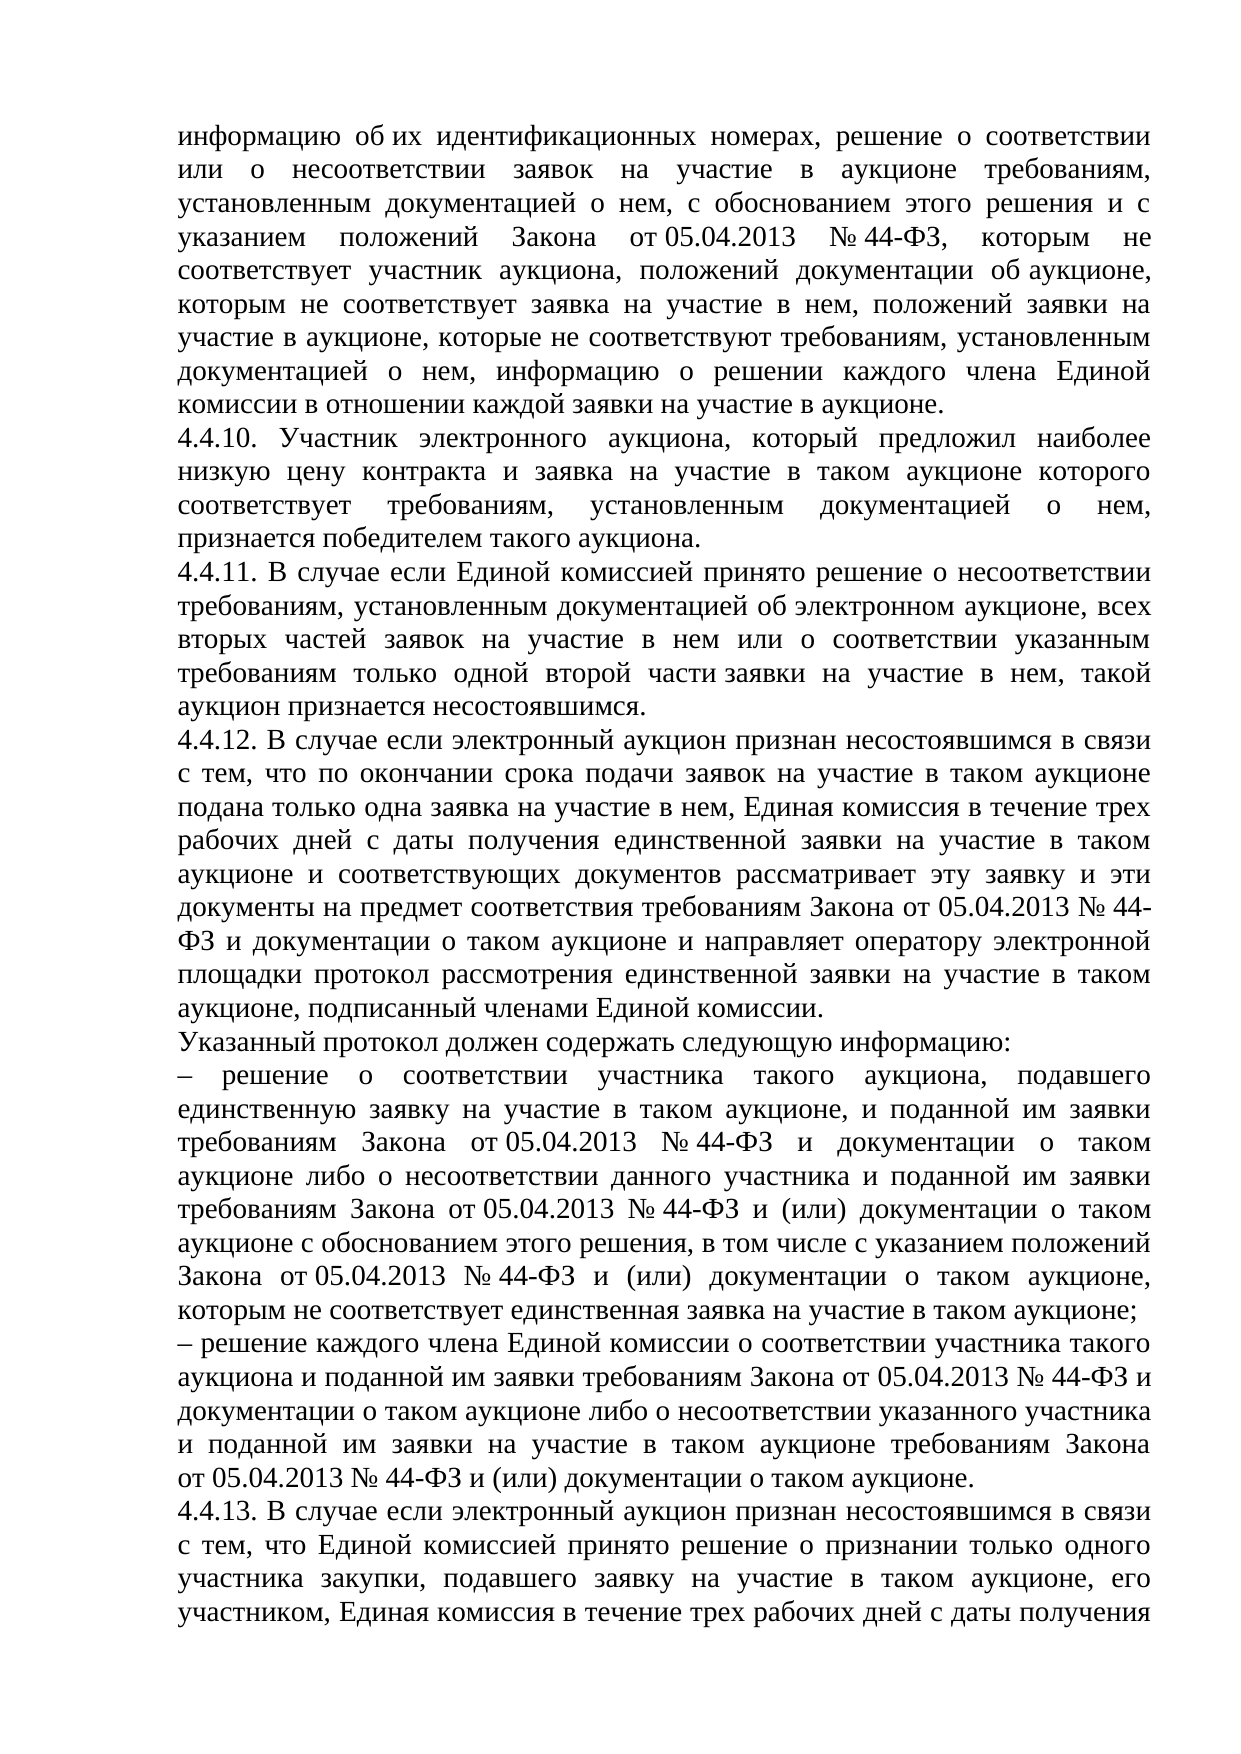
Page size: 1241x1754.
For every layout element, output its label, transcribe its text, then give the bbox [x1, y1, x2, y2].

text – решение каждого члена Единой комиссии о соответствии участника такого аукциона и поданной им заявки требованиям Закона от 05.04.2013 № 44-ФЗ и документации о таком аукционе либо о несоответствии указанного участника и поданной им заявки на участие в таком аукционе требованиям Закона от 05.04.2013 № 44-ФЗ и (или) документации о таком аукционе. [177, 1326, 1152, 1493]
text 4.4.12. В случае если электронный аукцион признан несостоявшимся в связи с тем, что по окончании срока подачи заявок на участие в таком аукционе подана только одна заявка на участие в нем, Единая комиссия в течение трех рабочих дней с даты получения единственной заявки на участие в таком аукционе и соответствующих документов рассматривает эту заявку и эти документы на предмет соответствия требованиям Закона от 05.04.2013 № 44-ФЗ и документации о таком аукционе и направляет оператору электронной площадки протокол рассмотрения единственной заявки на участие в таком аукционе, подписанный членами Единой комиссии. [177, 722, 1152, 1024]
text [177, 1493, 1152, 1627]
text Указанный протокол должен содержать следующую информацию: [177, 1024, 1152, 1057]
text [177, 118, 1152, 420]
text – решение о соответствии участника такого аукциона, подавшего единственную заявку на участие в таком аукционе, и поданной им заявки требованиям Закона от 05.04.2013 № 44-ФЗ и документации о таком аукционе либо о несоответствии данного участника и поданной им заявки требованиям Закона от 05.04.2013 № 44-ФЗ и (или) документации о таком аукционе с обоснованием этого решения, в том числе с указанием положений Закона от 05.04.2013 № 44-ФЗ и (или) документации о таком аукционе, которым не соответствует единственная заявка на участие в таком аукционе; [177, 1057, 1152, 1326]
text 4.4.10. Участник электронного аукциона, который предложил наиболее низкую цену контракта и заявка на участие в таком аукционе которого соответствует требованиям, установленным документацией о нем, признается победителем такого аукциона. [177, 420, 1152, 554]
text 4.4.11. В случае если Единой комиссией принято решение о несоответствии требованиям, установленным документацией об электронном аукционе, всех вторых частей заявок на участие в нем или о соответствии указанным требованиям только одной второй части заявки на участие в нем, такой аукцион признается несостоявшимся. [177, 554, 1152, 722]
